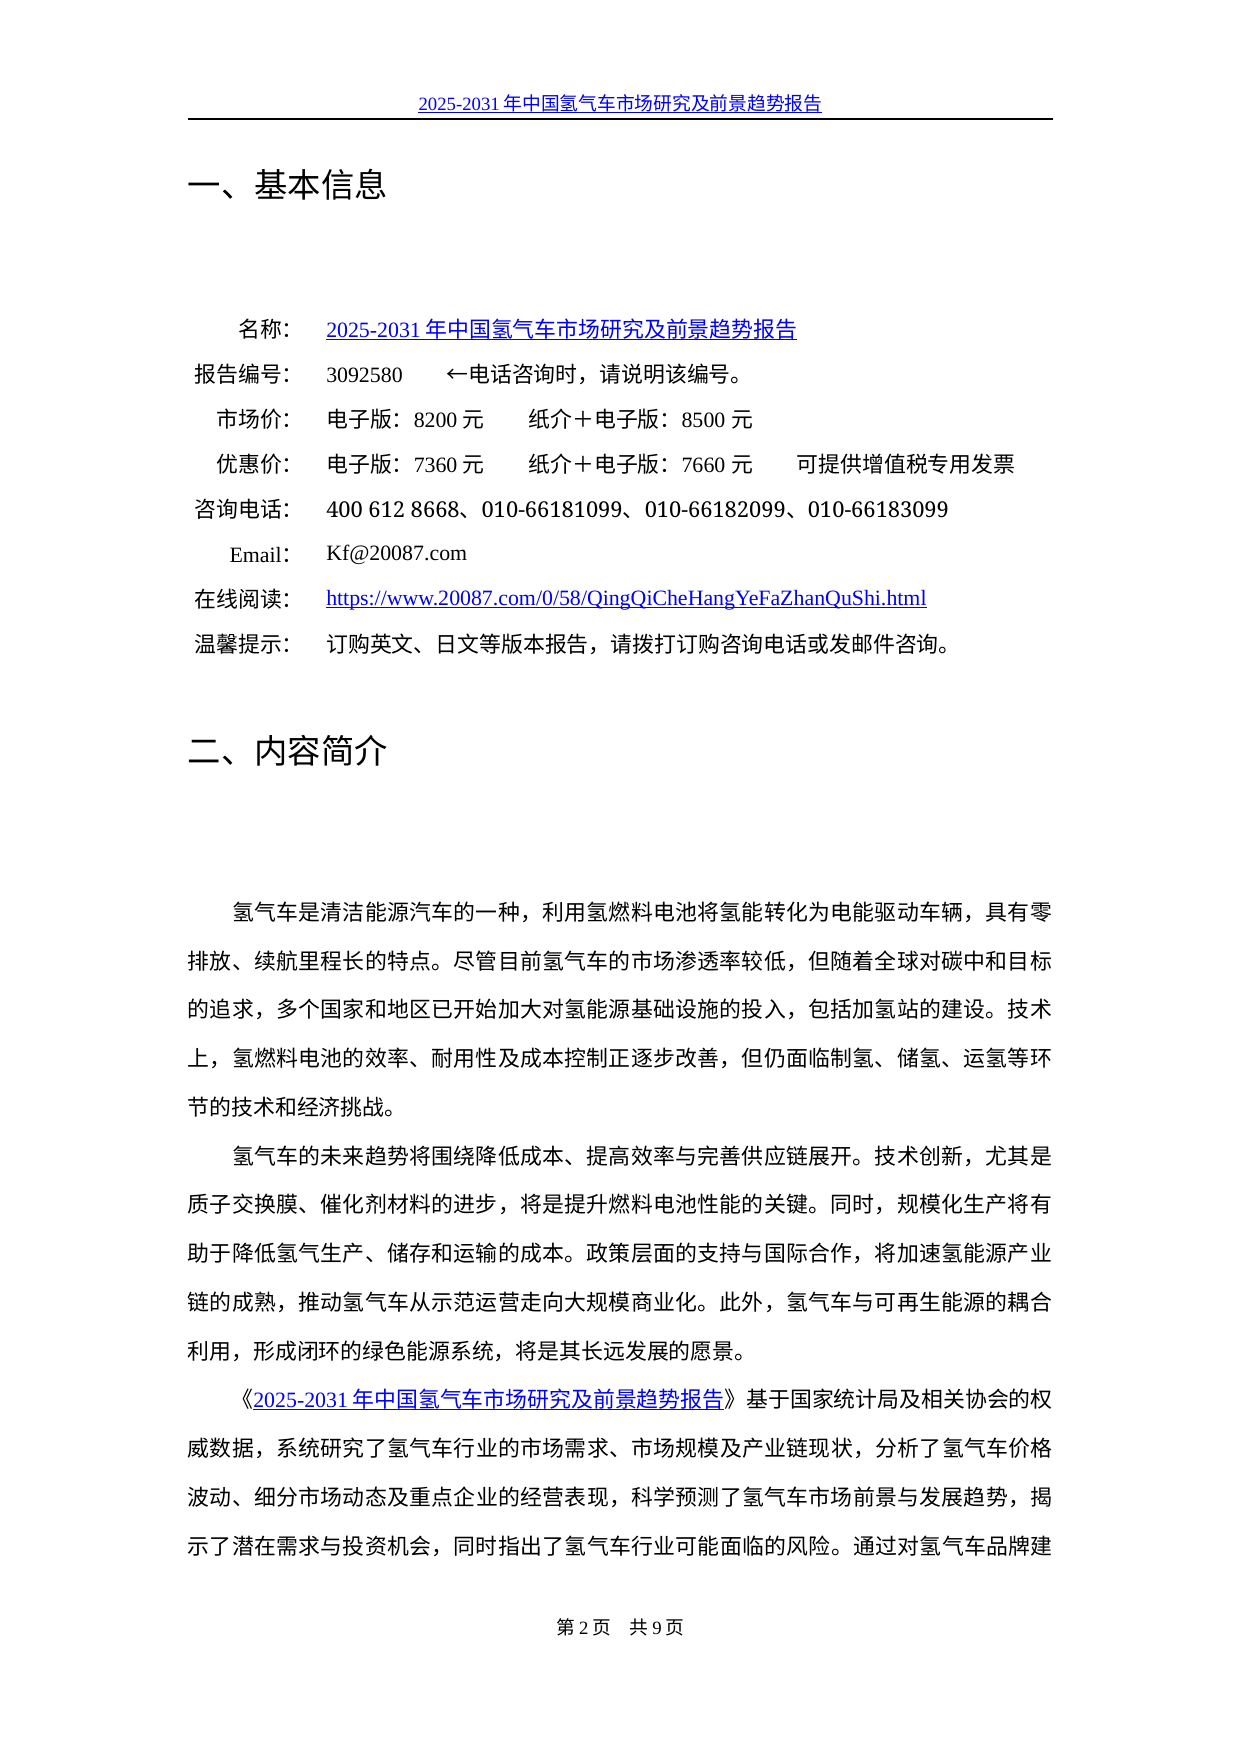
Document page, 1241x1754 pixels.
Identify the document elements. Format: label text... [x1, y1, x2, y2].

table_cell 订购英文、日文等版本报告，请拨打订购咨询电话或发邮件咨询。 [315, 627, 1073, 672]
table_cell 在线阅读： [167, 582, 315, 627]
table_cell Email： [167, 537, 315, 582]
table_cell 3092580 ←电话咨询时，请说明该编号。 [315, 357, 1073, 402]
table_header 2025-2031年中国氢气车市场研究及前景趋势报告 [315, 312, 1073, 357]
title 一、基本信息 [187, 150, 1053, 215]
table_cell 电子版：7360 元 纸介＋电子版：7660 元 可提供增值税专用发票 [315, 447, 1073, 492]
table_cell 电子版：8200 元 纸介＋电子版：8500 元 [315, 402, 1073, 447]
table_header 名称： [167, 312, 315, 357]
table_cell 市场价： [167, 402, 315, 447]
table_cell 400 612 8668、010-66181099、010-66182099、010-66183099 [315, 492, 1073, 537]
table_cell 温馨提示： [167, 627, 315, 672]
table_cell 报告编号： [167, 357, 315, 402]
table_cell 咨询电话： [167, 492, 315, 537]
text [187, 894, 1053, 1561]
table_cell [315, 582, 1073, 627]
table_cell 优惠价： [167, 447, 315, 492]
title 二、内容简介 [187, 717, 1053, 782]
table_cell Kf@20087.com [315, 537, 1073, 582]
